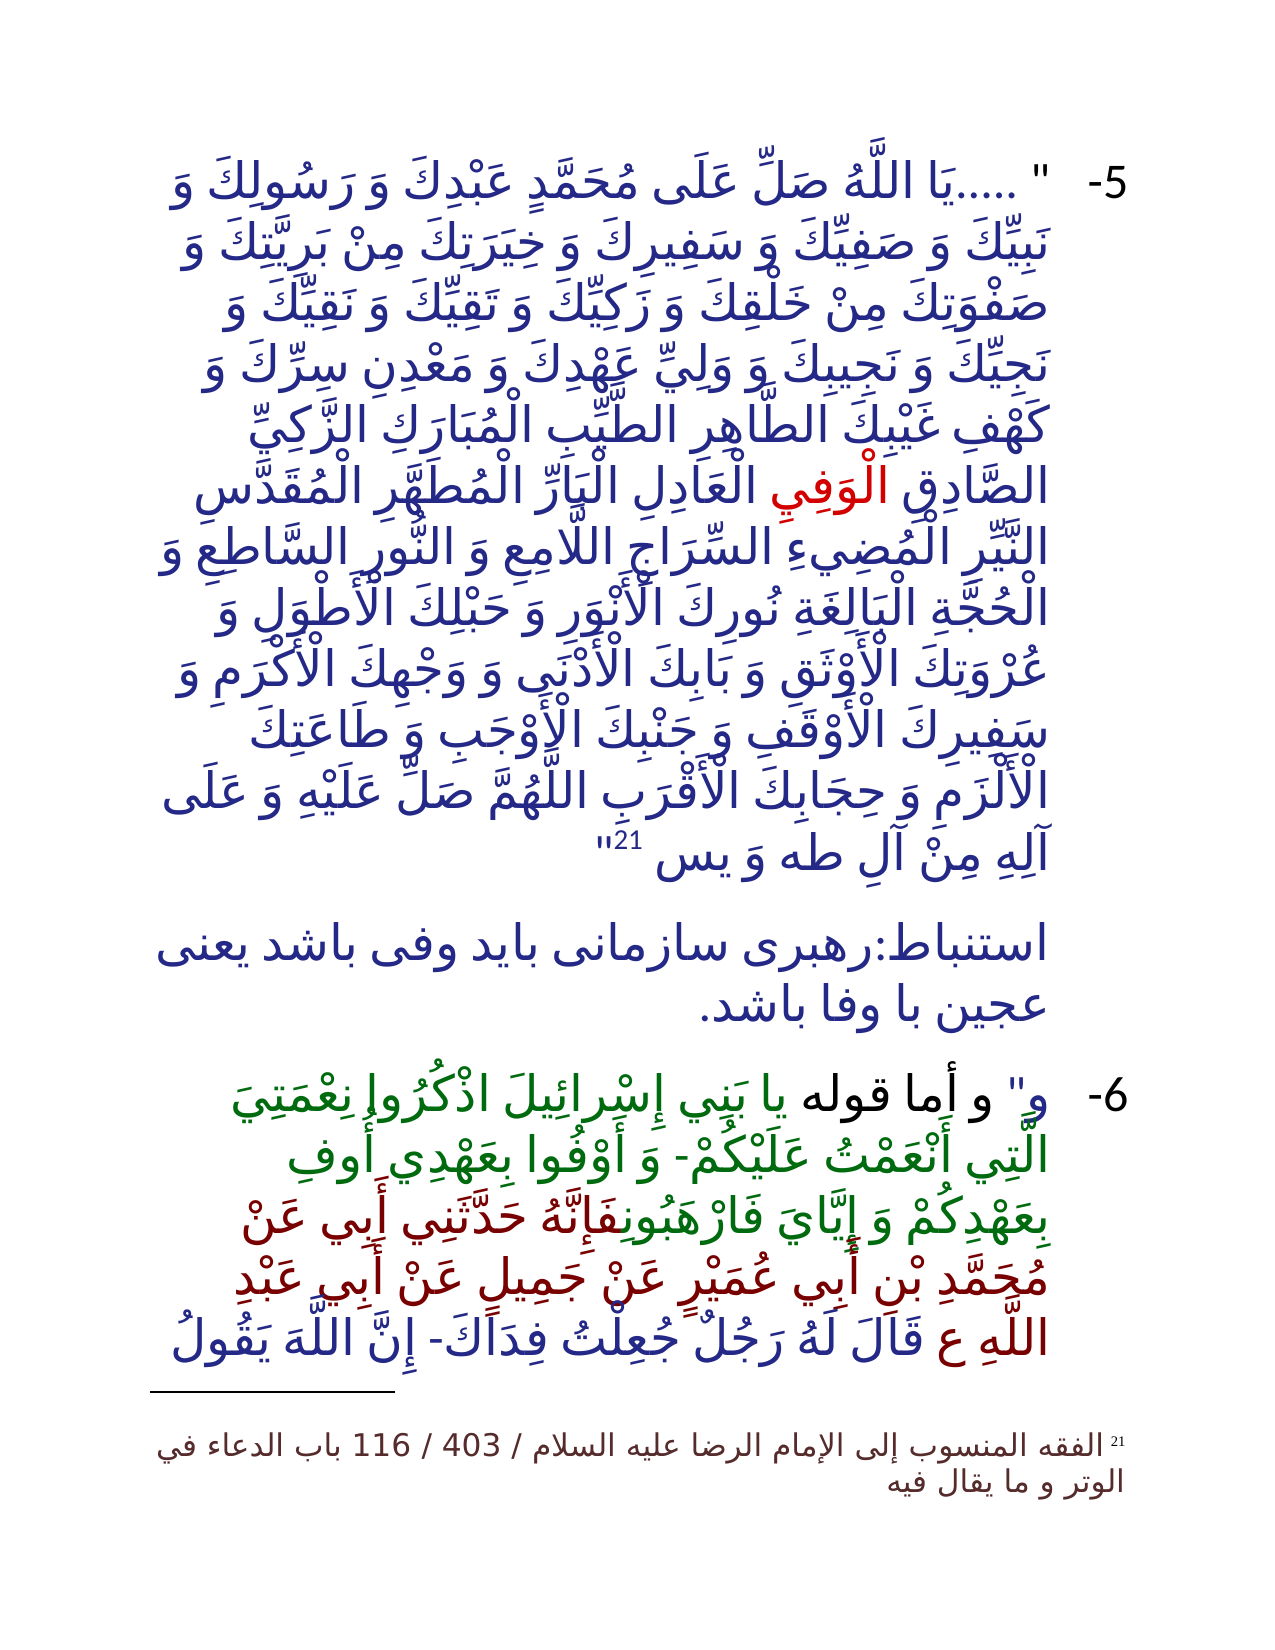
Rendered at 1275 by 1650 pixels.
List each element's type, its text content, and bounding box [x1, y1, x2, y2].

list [150, 1063, 1087, 1368]
text استنباط:رهبری سازمانی باید وفی باشد یعنی عجین با وفا باشد. [150, 912, 1050, 1034]
list " .....يَا اللَّهُ صَلِّ عَلَى مُحَمَّدٍ عَبْدِكَ وَ رَسُولِكَ وَ نَبِيِّكَ وَ صَفِيِّكَ وَ سَفِيرِكَ وَ خِيَرَتِكَ مِنْ بَرِيَّتِكَ وَ صَفْوَتِكَ مِنْ خَلْقِكَ وَ زَكِيِّكَ وَ تَقِيِّكَ وَ نَقِيِّكَ وَ نَجِيِّكَ وَ نَجِيبِكَ وَ وَلِيِّ عَهْدِكَ وَ مَعْدِنِ سِرِّكَ وَ كَهْفِ غَيْبِكَ الطَّاهِرِ الطَّيِّبِ الْمُبَارَكِ الزَّكِيِّ الصَّادِقِ الْوَفِيِ‏ الْعَادِلِ الْبَارِّ الْمُطَهَّرِ الْمُقَدَّسِ النَّيِّرِ الْمُضِي‏ءِ السِّرَاجِ اللَّامِعِ وَ النُّورِ السَّاطِعِ وَ الْحُجَّةِ الْبَالِغَةِ نُورِكَ الْأَنْوَرِ وَ حَبْلِكَ الْأَطْوَلِ وَ عُرْوَتِكَ الْأَوْثَقِ وَ بَابِكَ الْأَدْنَى وَ وَجْهِكَ الْأَكْرَمِ وَ سَفِيرِكَ الْأَوْقَفِ وَ جَنْبِكَ الْأَوْجَبِ وَ طَاعَتِكَ الْأَلْزَمِ وَ حِجَابِكَ الْأَقْرَبِ اللَّهُمَّ صَلِّ عَلَيْهِ وَ عَلَى آلِهِ مِنْ آلِ طه وَ يس " [150, 150, 1087, 882]
